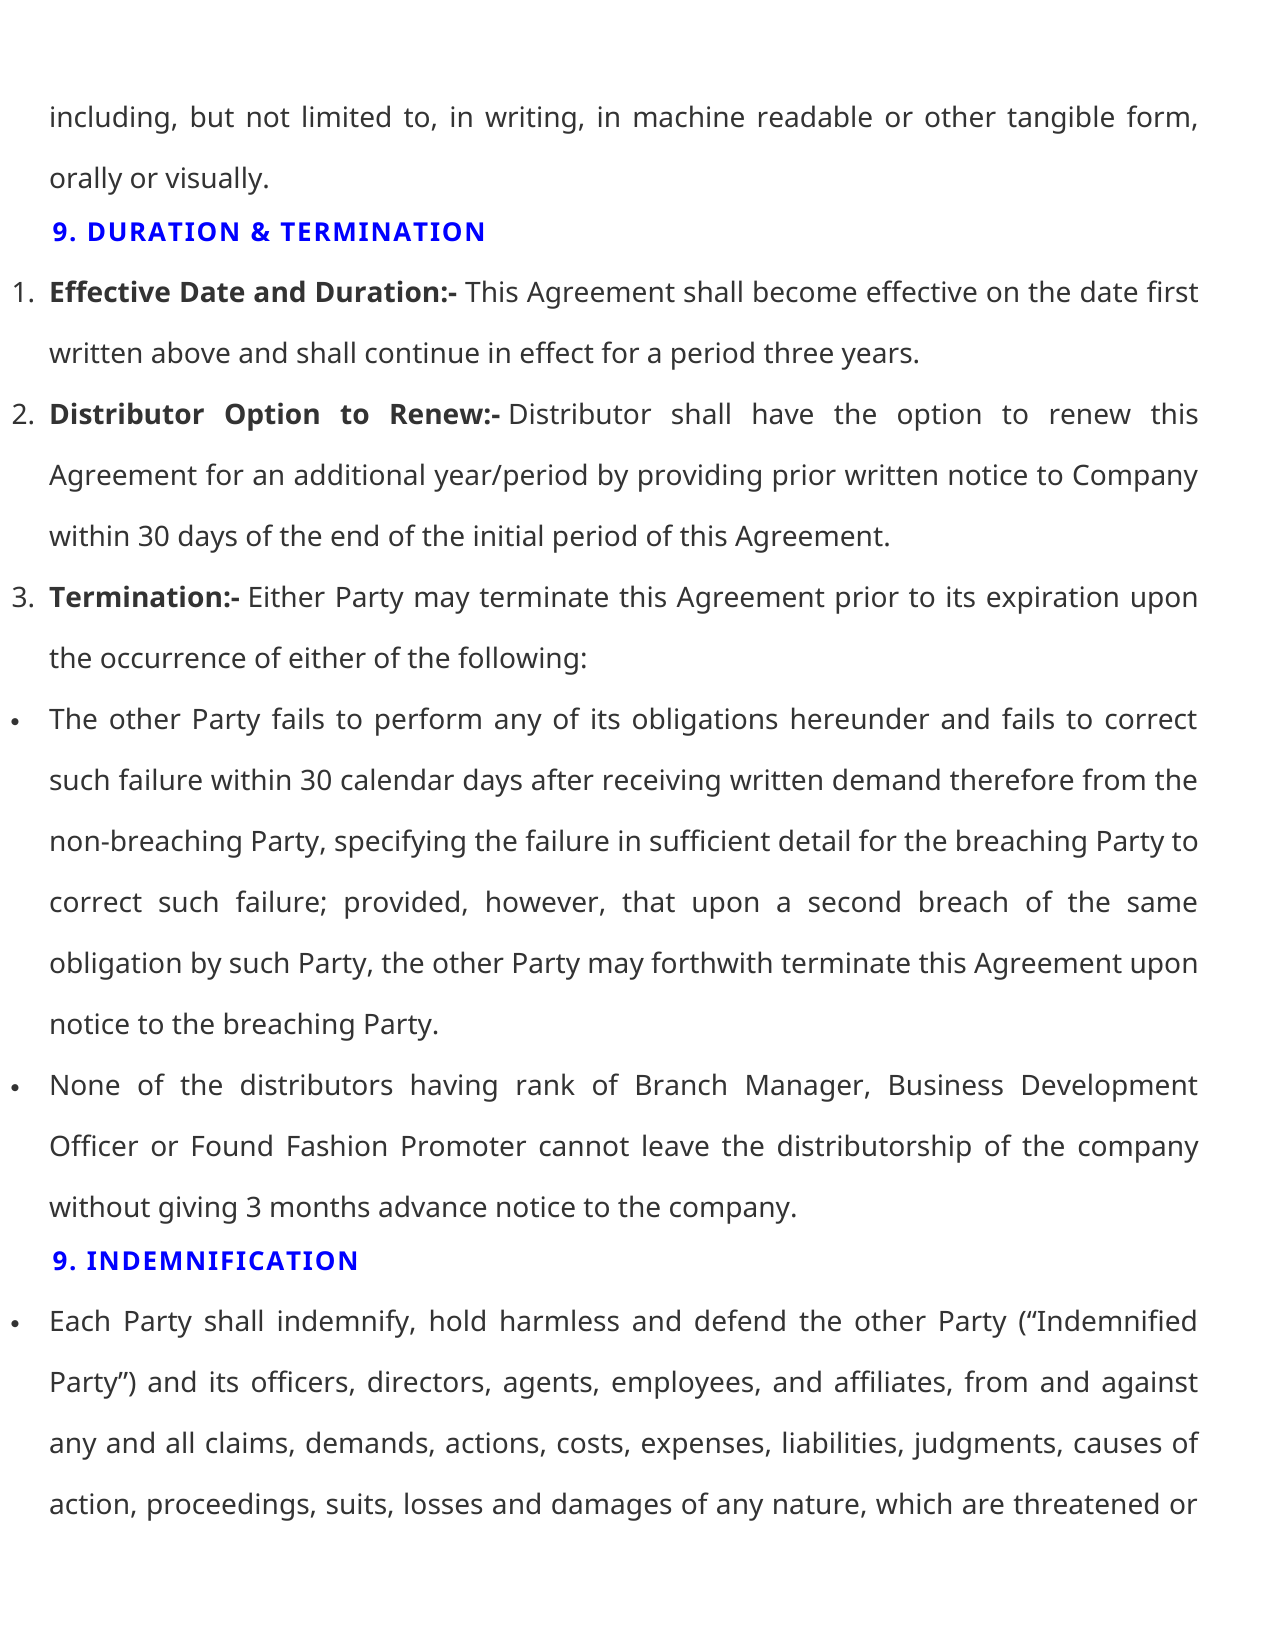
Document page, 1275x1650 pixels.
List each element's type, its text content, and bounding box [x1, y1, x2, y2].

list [11, 1278, 1200, 1522]
text 9. DURATION & TERMINATION [52, 197, 1223, 249]
text 9. INDEMNIFICATION [52, 1226, 1223, 1278]
list Effective Date and Duration:- This Agreement shall become effective on the date first written above and shall continue in effect for a period three years. [11, 249, 1200, 371]
list None of the distributors having rank of Branch Manager, Business Development Officer or Found Fashion Promoter cannot leave the distributorship of the company without giving 3 months advance notice to the company. [11, 1043, 1200, 1226]
list Termination:- Either Party may terminate this Agreement prior to its expiration upon the occurrence of either of the following: [11, 554, 1200, 677]
list Distributor Option to Renew:- Distributor shall have the option to renew this Agreement for an additional year/period by providing prior written notice to Company within 30 days of the end of the initial period of this Agreement. [11, 371, 1200, 554]
list The other Party fails to perform any of its obligations hereunder and fails to correct such failure within 30 calendar days after receiving written demand therefore from the non-breaching Party, specifying the failure in sufficient detail for the breaching Party to correct such failure; provided, however, that upon a second breach of the same obligation by such Party, the other Party may forthwith terminate this Agreement upon notice to the breaching Party. [11, 677, 1200, 1043]
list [11, 75, 1200, 197]
